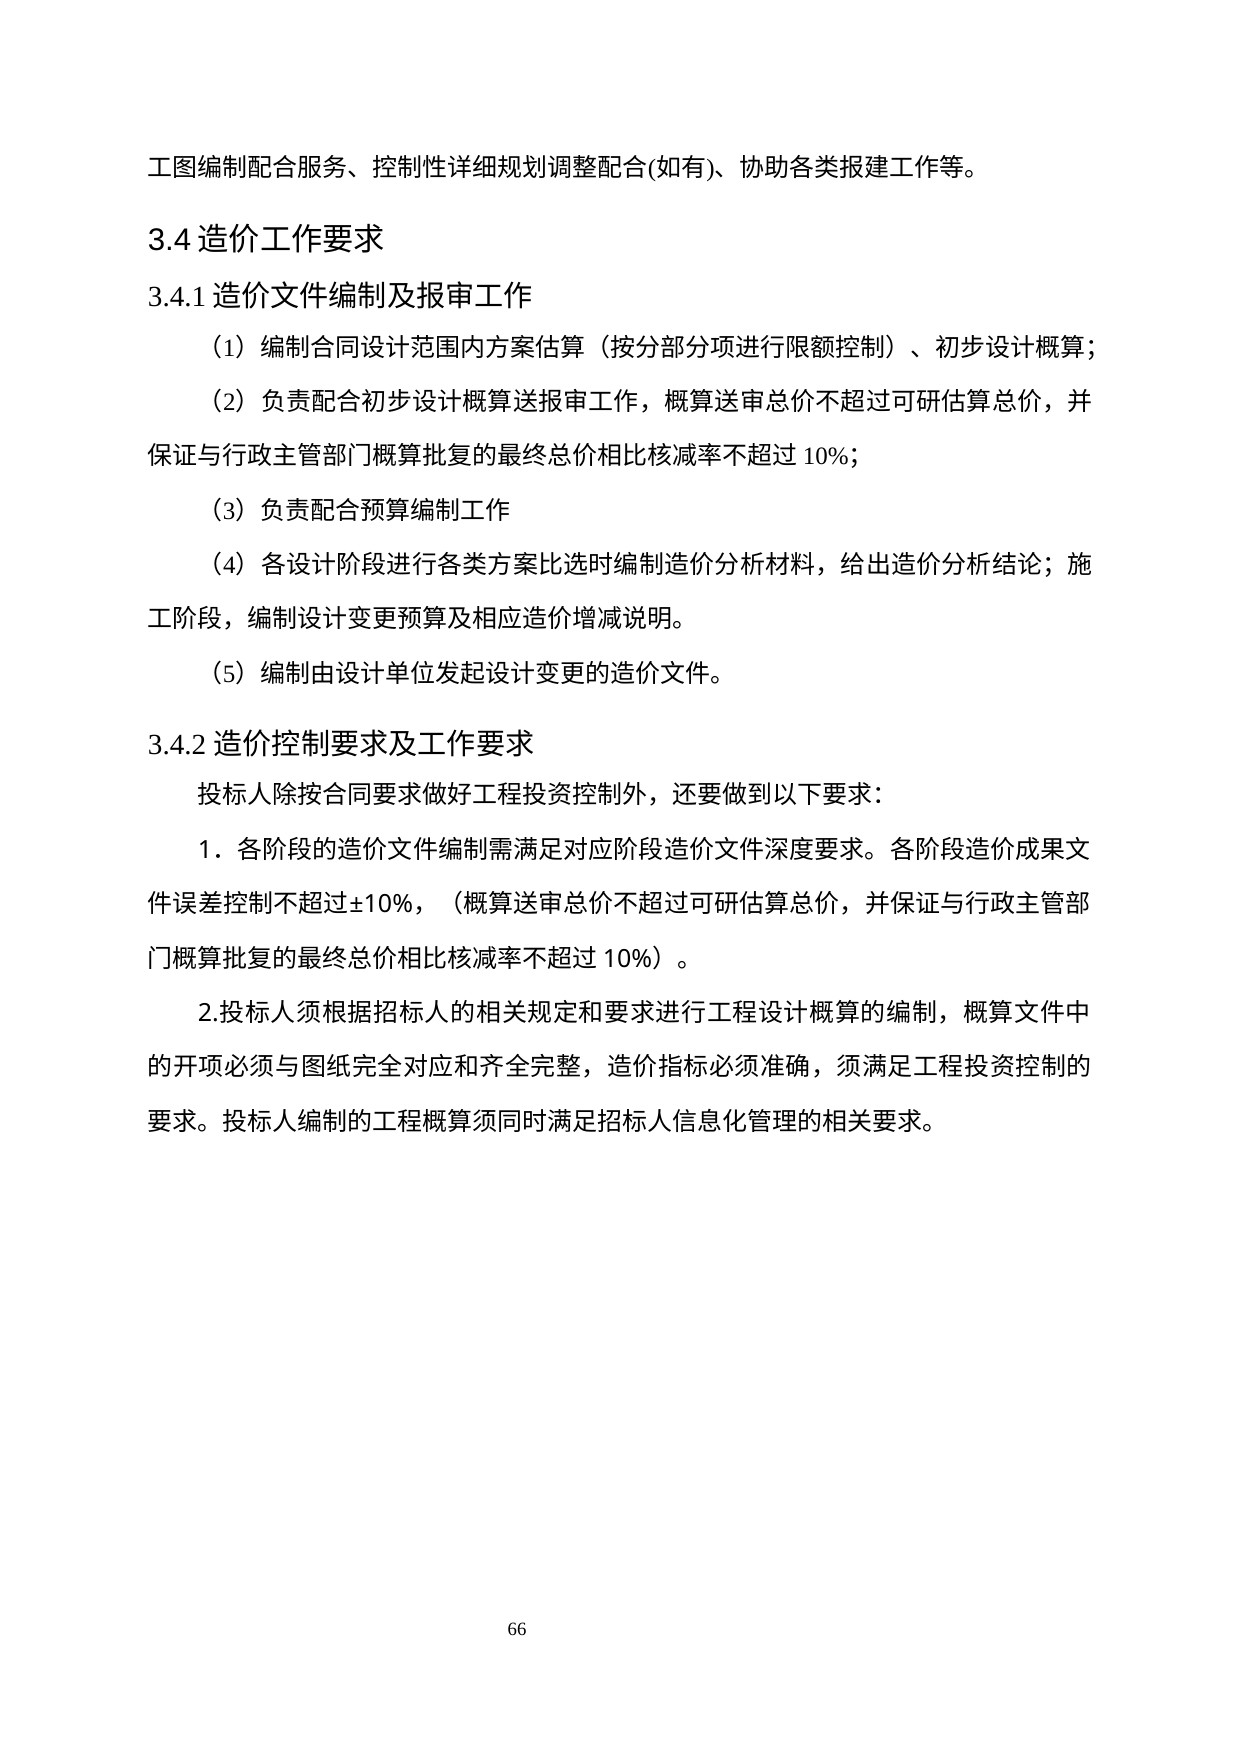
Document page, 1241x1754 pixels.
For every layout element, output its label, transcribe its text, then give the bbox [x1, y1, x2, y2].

text 投标人除按合同要求做好工程投资控制外，还要做到以下要求： [148, 775, 1092, 811]
text 1．各阶段的造价文件编制需满足对应阶段造价文件深度要求。各阶段造价成果文件误差控制不超过±10%，（概算送审总价不超过可研估算总价，并保证与行政主管部门概算批复的最终总价相比核减率不超过10%）。 [148, 829, 1092, 974]
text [148, 148, 1092, 184]
subtitle 3.4.2 造价控制要求及工作要求 [148, 720, 1092, 762]
text （5）编制由设计单位发起设计变更的造价文件。 [148, 653, 1092, 689]
subtitle 3.4.1造价文件编制及报审工作 [148, 272, 1092, 314]
text （1）编制合同设计范围内方案估算（按分部分项进行限额控制）、初步设计概算； [148, 327, 1092, 363]
text （3）负责配合预算编制工作 [148, 490, 1092, 526]
subtitle 3.4造价工作要求 [148, 214, 1092, 260]
text （2）负责配合初步设计概算送报审工作，概算送审总价不超过可研估算总价，并保证与行政主管部门概算批复的最终总价相比核减率不超过10%； [148, 381, 1092, 472]
text 2.投标人须根据招标人的相关规定和要求进行工程设计概算的编制，概算文件中的开项必须与图纸完全对应和齐全完整，造价指标必须准确，须满足工程投资控制的要求。投标人编制的工程概算须同时满足招标人信息化管理的相关要求。 [148, 992, 1092, 1137]
text （4）各设计阶段进行各类方案比选时编制造价分析材料，给出造价分析结论；施工阶段，编制设计变更预算及相应造价增减说明。 [148, 544, 1092, 635]
